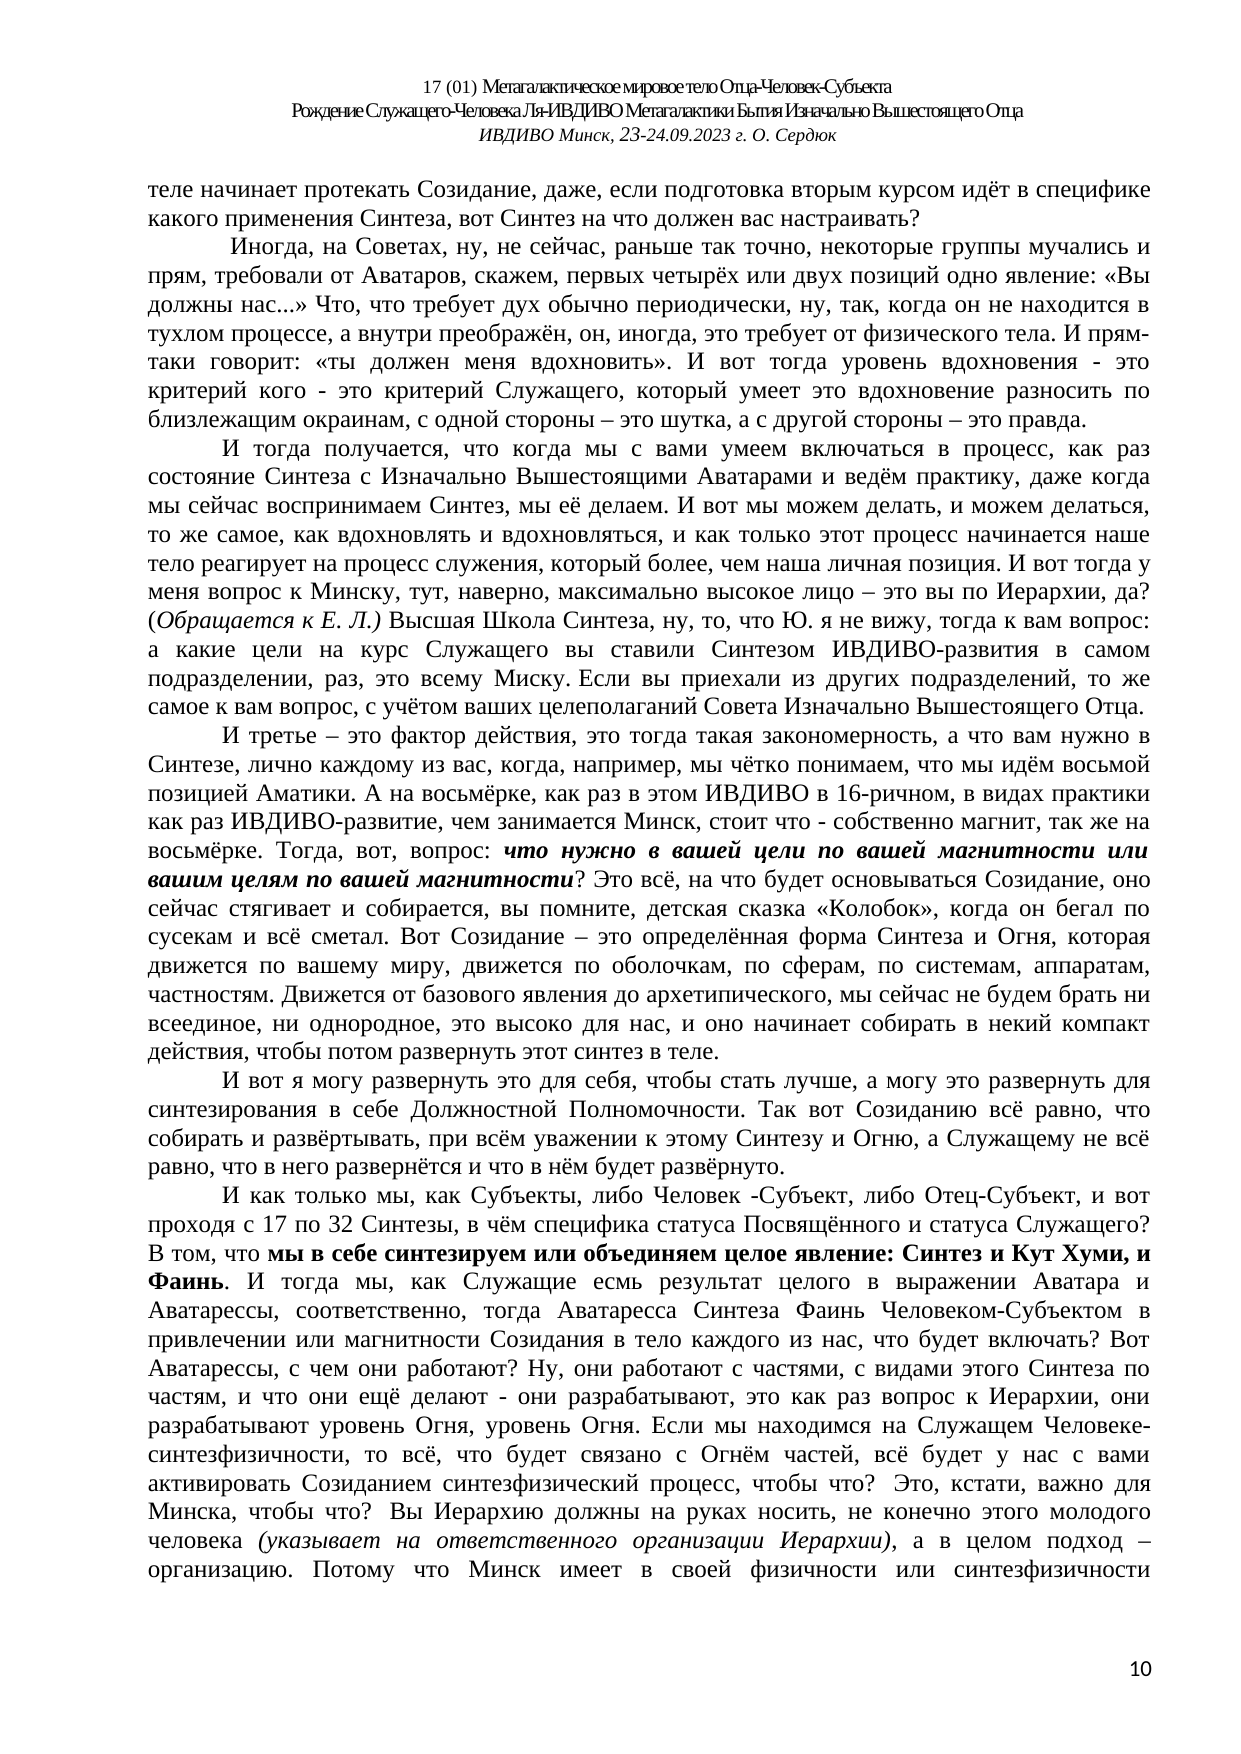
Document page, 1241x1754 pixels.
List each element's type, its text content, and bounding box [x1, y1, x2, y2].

text И тогда получается, что когда мы с вами умеем включаться в процесс, как раз состояние Синтеза с Изначально Вышестоящими Аватарами и ведём практику, даже когда мы сейчас воспринимаем Синтез, мы её делаем. И вот мы можем делать, и можем делаться, то же самое, как вдохновлять и вдохновляться, и как только этот процесс начинается наше тело реагирует на процесс служения, который более, чем наша личная позиция. И вот тогда у меня вопрос к Минску, тут, наверно, максимально высокое лицо – это вы по Иерархии, да? (Обращается к Е. Л.) Высшая Школа Синтеза, ну, то, что Ю. я не вижу, тогда к вам вопрос: а какие цели на курс Служащего вы ставили Синтезом ИВДИВО-развития в самом подразделении, раз, это всему Миску. Если вы приехали из других подразделений, то же самое к вам вопрос, с учётом ваших целеполаганий Совета Изначально Вышестоящего Отца. [148, 433, 1152, 720]
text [148, 174, 1152, 231]
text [148, 1180, 1152, 1583]
text И вот я могу развернуть это для себя, чтобы стать лучше, а могу это развернуть для синтезирования в себе Должностной Полномочности. Так вот Созиданию всё равно, что собирать и развёртывать, при всём уважении к этому Синтезу и Огню, а Служащему не всё равно, что в него развернётся и что в нём будет развёрнуто. [148, 1065, 1152, 1180]
text Иногда, на Советах, ну, не сейчас, раньше так точно, некоторые группы мучались и прям, требовали от Аватаров, скажем, первых четырёх или двух позиций одно явление: «Вы должны нас...» Что, что требует дух обычно периодически, ну, так, когда он не находится в тухлом процессе, а внутри преображён, он, иногда, это требует от физического тела. И прям-таки говорит: «ты должен меня вдохновить». И вот тогда уровень вдохновения - это критерий кого - это критерий Служащего, который умеет это вдохновение разносить по близлежащим окраинам, с одной стороны – это шутка, а с другой стороны – это правда. [148, 231, 1152, 433]
text И третье – это фактор действия, это тогда такая закономерность, а что вам нужно в Синтезе, лично каждому из вас, когда, например, мы чётко понимаем, что мы идём восьмой позицией Аматики. А на восьмёрке, как раз в этом ИВДИВО в 16-ричном, в видах практики как раз ИВДИВО-развитие, чем занимается Минск, стоит что - собственно магнит, так же на восьмёрке. Тогда, вот, вопрос: что нужно в вашей цели по вашей магнитности или вашим целям по вашей магнитности? Это всё, на что будет основываться Созидание, оно сейчас стягивает и собирается, вы помните, детская сказка «Колобок», когда он бегал по сусекам и всё сметал. Вот Созидание – это определённая форма Синтеза и Огня, которая движется по вашему миру, движется по оболочкам, по сферам, по системам, аппаратам, частностям. Движется от базового явления до архетипического, мы сейчас не будем брать ни всеединое, ни однородное, это высоко для нас, и оно начинает собирать в некий компакт действия, чтобы потом развернуть этот синтез в теле. [148, 720, 1152, 1065]
